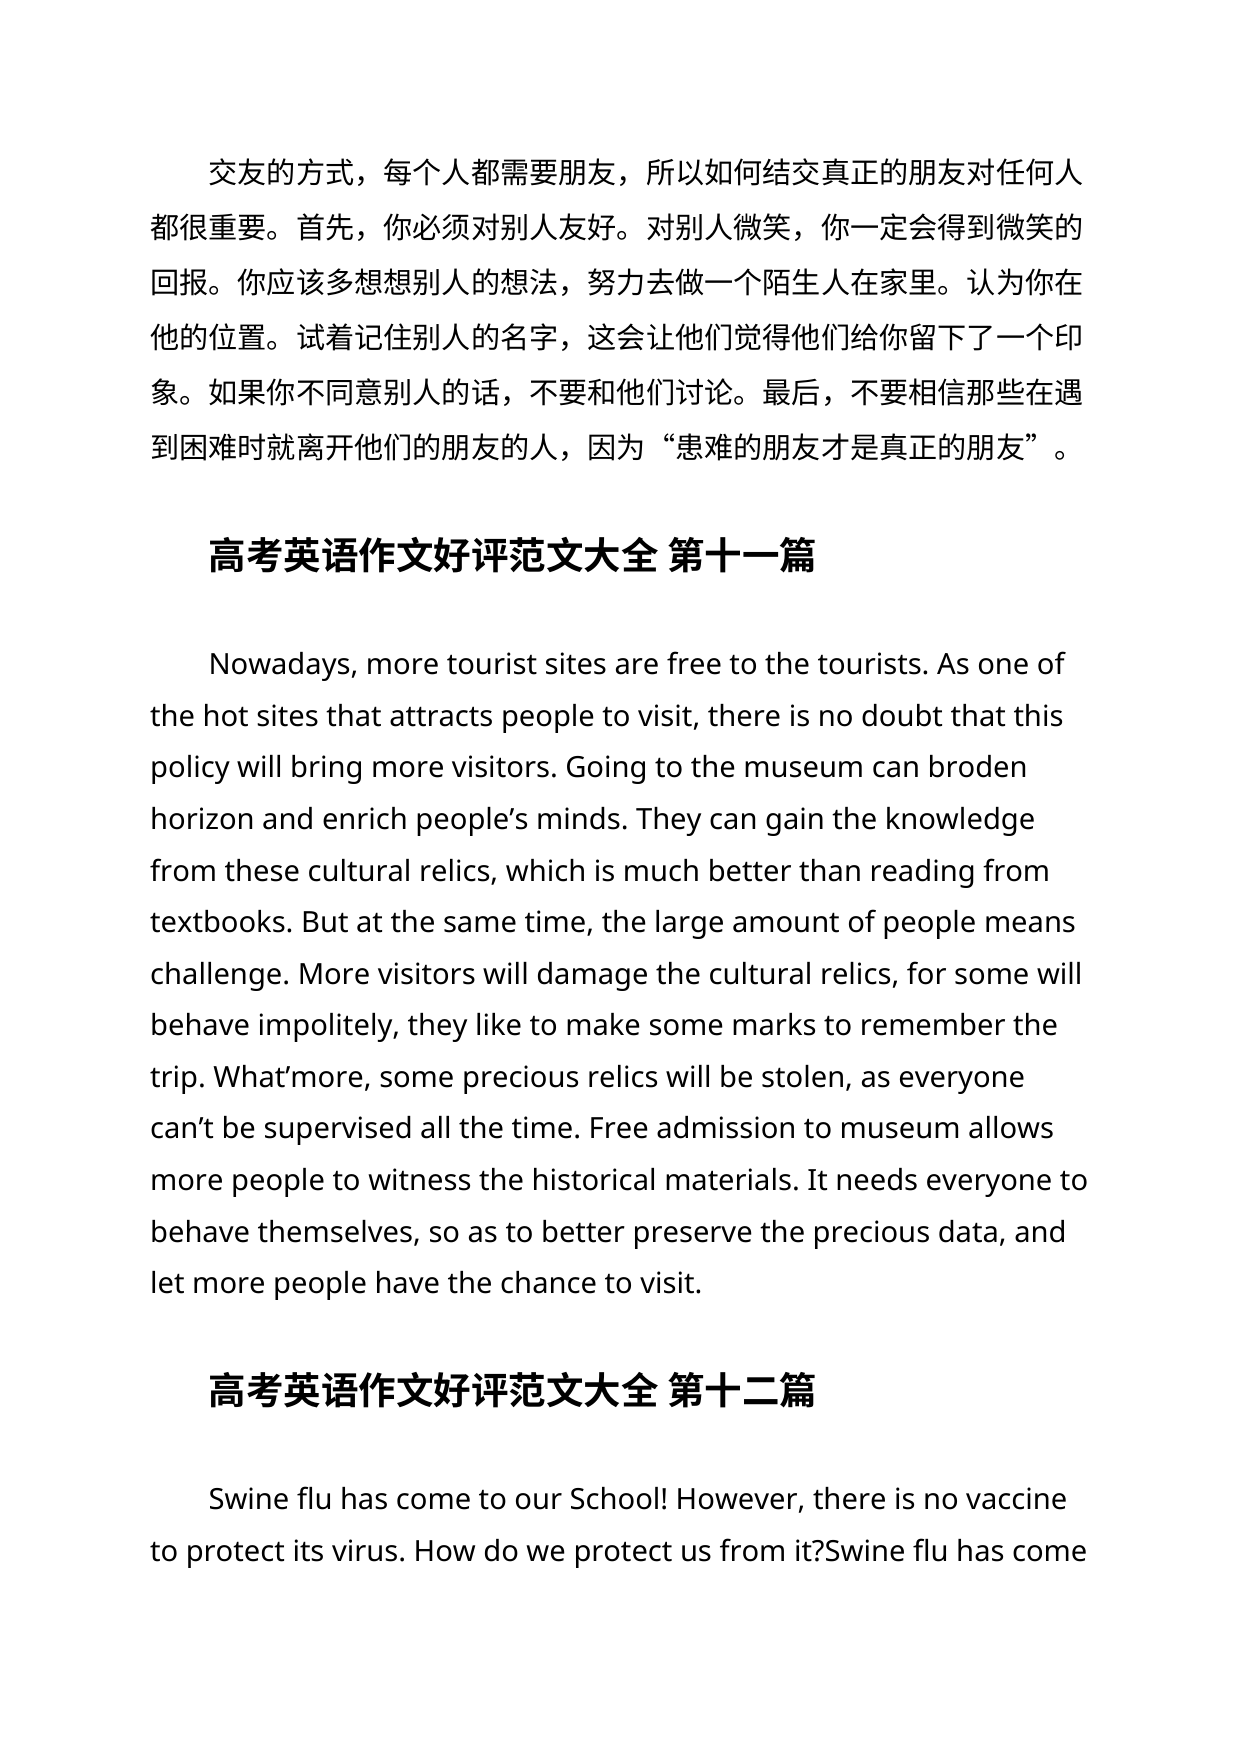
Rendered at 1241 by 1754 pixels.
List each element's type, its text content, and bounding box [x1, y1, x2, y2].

text 交友的方式，每个人都需要朋友，所以如何结交真正的朋友对任何人都很重要。首先，你必须对别人友好。对别人微笑，你一定会得到微笑的回报。你应该多想想别人的想法，努力去做一个陌生人在家里。认为你在他的位置。试着记住别人的名字，这会让他们觉得他们给你留下了一个印象。如果你不同意别人的话，不要和他们讨论。最后，不要相信那些在遇到困难时就离开他们的朋友的人，因为“患难的朋友才是真正的朋友”。 [150, 150, 1090, 467]
text 高考英语作文好评范文大全 第十二篇 [150, 1361, 1090, 1415]
text Nowadays, more tourist sites are free to the tourists. As one of the hot sites that attracts people to visit, there is no doubt that this policy will bring more visitors. Going to the museum can broden horizon and enrich people’s minds. They can gain the knowledge from these cultural relics, which is much better than reading from textbooks. But at the same time, the large amount of people means challenge. More visitors will damage the cultural relics, for some will behave impolitely, they like to make some marks to remember the trip. What’more, some precious relics will be stolen, as everyone can’t be supervised all the time. Free admission to museum allows more people to witness the historical materials. It needs everyone to behave themselves, so as to better preserve the precious data, and let more people have the chance to visit. [150, 644, 1090, 1302]
text 高考英语作文好评范文大全 第十一篇 [150, 526, 1090, 581]
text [150, 1478, 1090, 1569]
